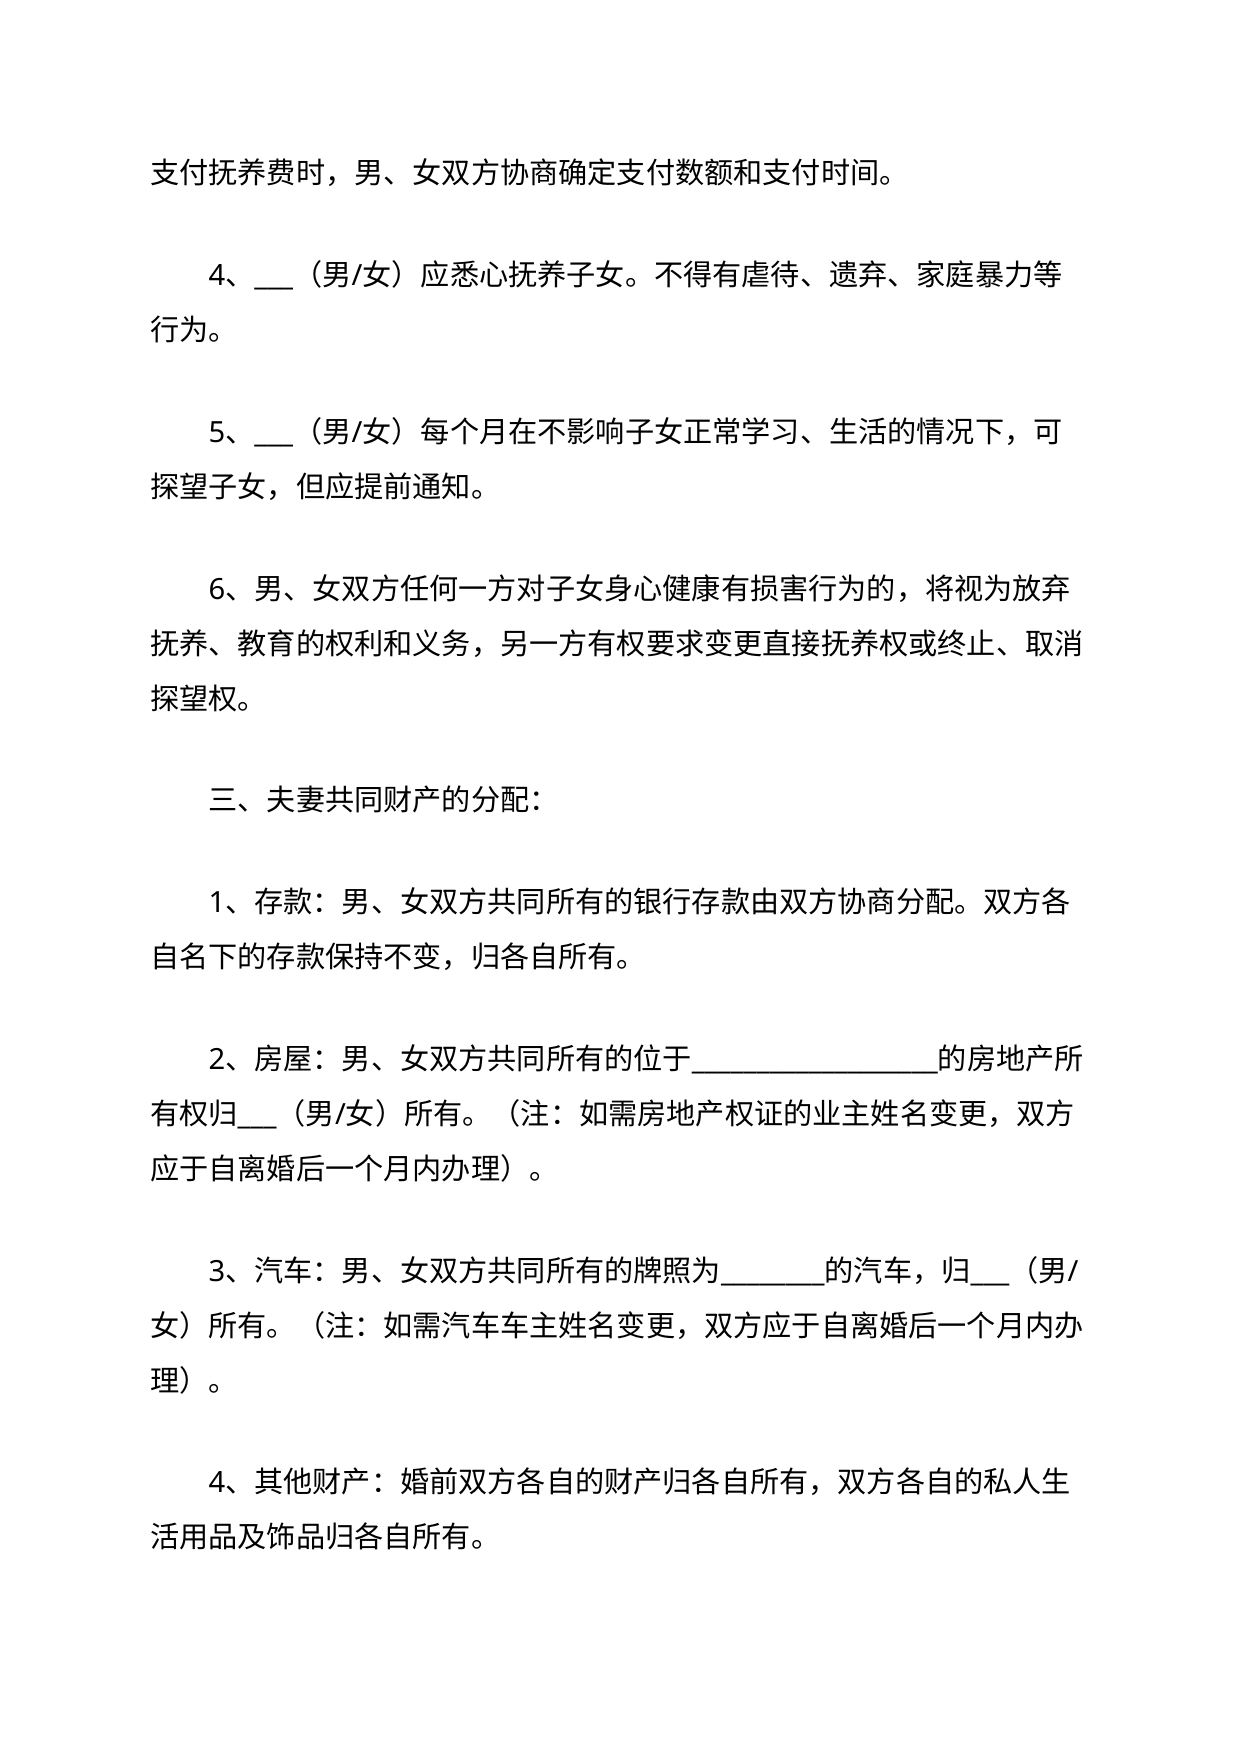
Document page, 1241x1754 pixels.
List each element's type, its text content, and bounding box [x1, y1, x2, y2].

text 1、存款：男、女双方共同所有的银行存款由双方协商分配。双方各自名下的存款保持不变，归各自所有。 [150, 879, 1090, 976]
text 4、其他财产：婚前双方各自的财产归各自所有，双方各自的私人生活用品及饰品归各自所有。 [150, 1459, 1090, 1556]
text 三、夫妻共同财产的分配： [150, 777, 1090, 819]
text 4、___（男/女）应悉心抚养子女。不得有虐待、遗弃、家庭暴力等行为。 [150, 252, 1090, 349]
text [150, 150, 1090, 192]
text 5、___（男/女）每个月在不影响子女正常学习、生活的情况下，可探望子女，但应提前通知。 [150, 408, 1090, 506]
text 6、男、女双方任何一方对子女身心健康有损害行为的，将视为放弃抚养、教育的权利和义务，另一方有权要求变更直接抚养权或终止、取消探望权。 [150, 565, 1090, 717]
text 3、汽车：男、女双方共同所有的牌照为________的汽车，归___（男/女）所有。（注：如需汽车车主姓名变更，双方应于自离婚后一个月内办理）。 [150, 1247, 1090, 1399]
text 2、房屋：男、女双方共同所有的位于___________________的房地产所有权归___（男/女）所有。（注：如需房地产权证的业主姓名变更，双方应于自离婚后一个月内办理）。 [150, 1036, 1090, 1188]
